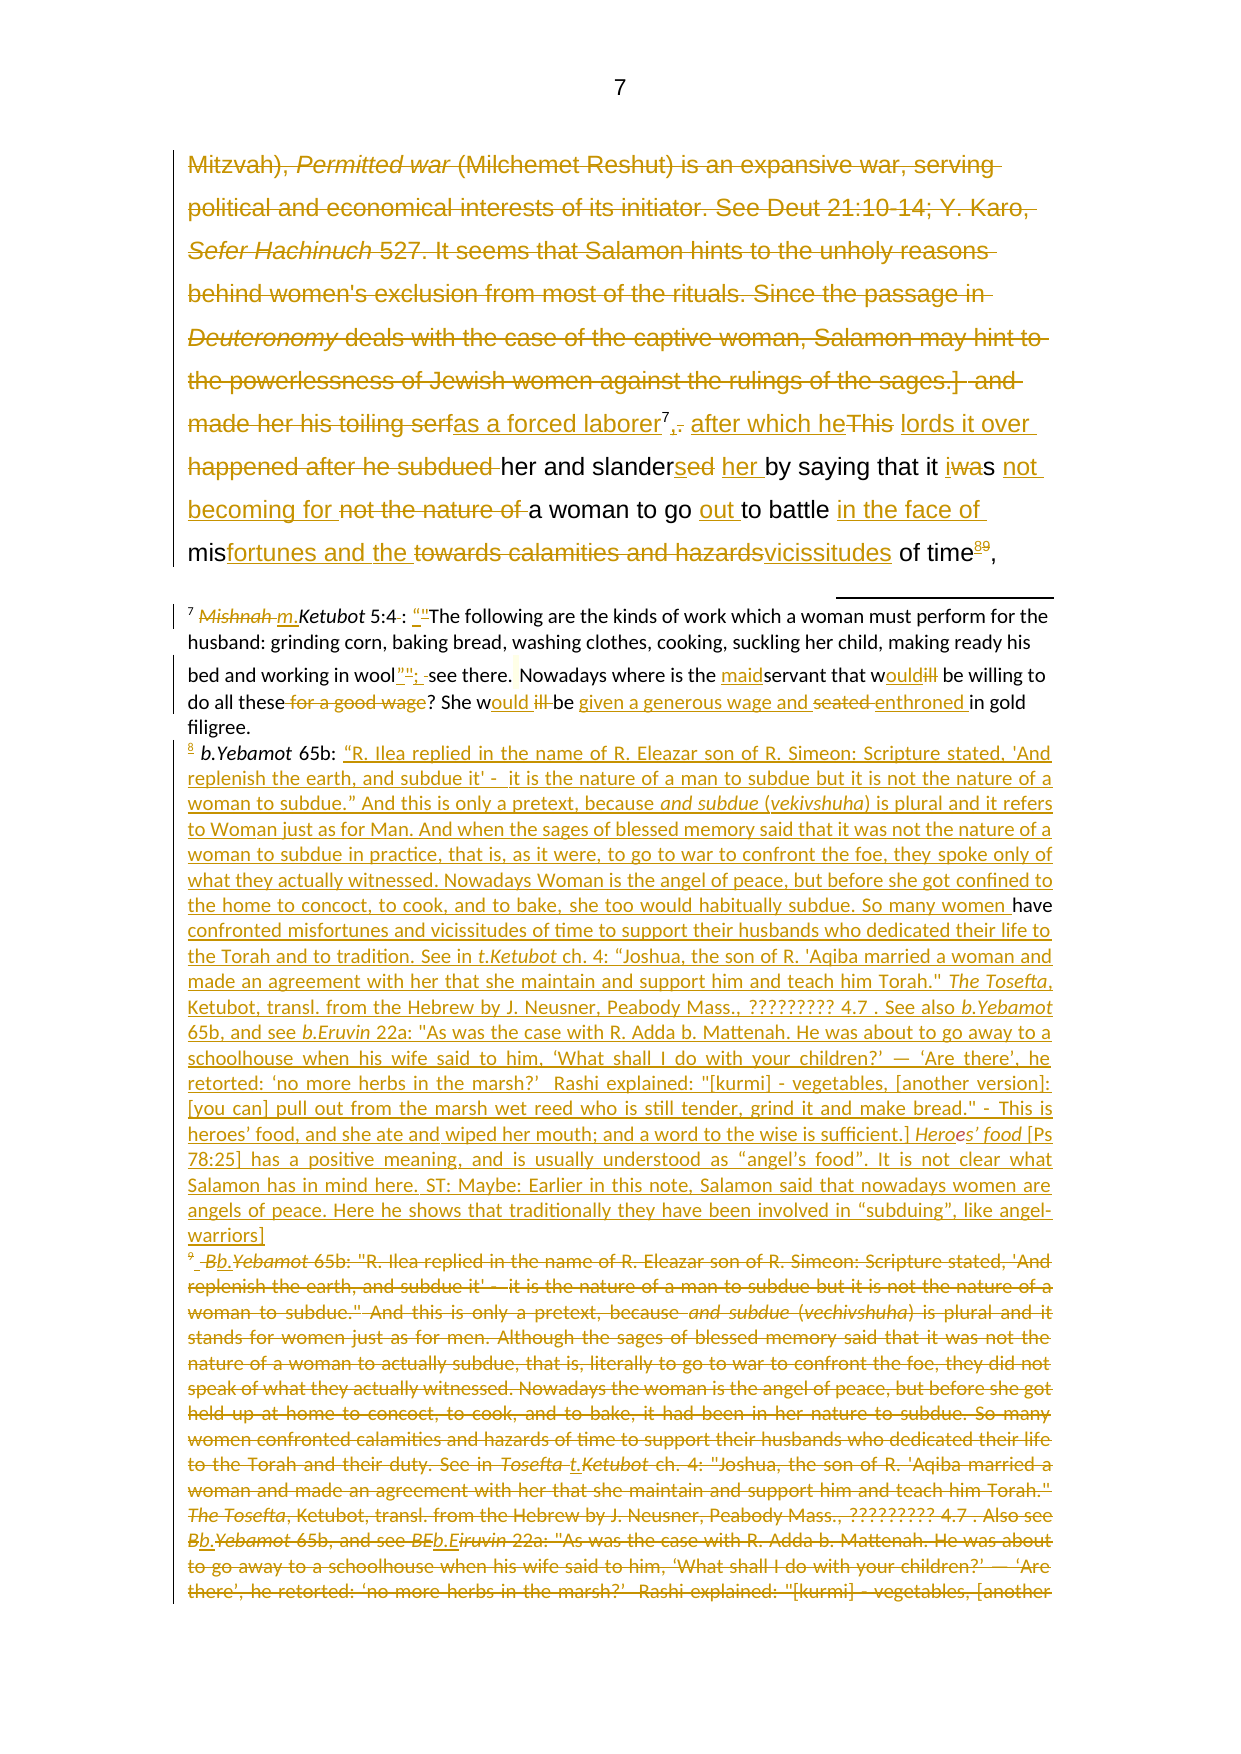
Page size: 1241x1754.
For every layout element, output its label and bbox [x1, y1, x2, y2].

text [187, 150, 1053, 567]
